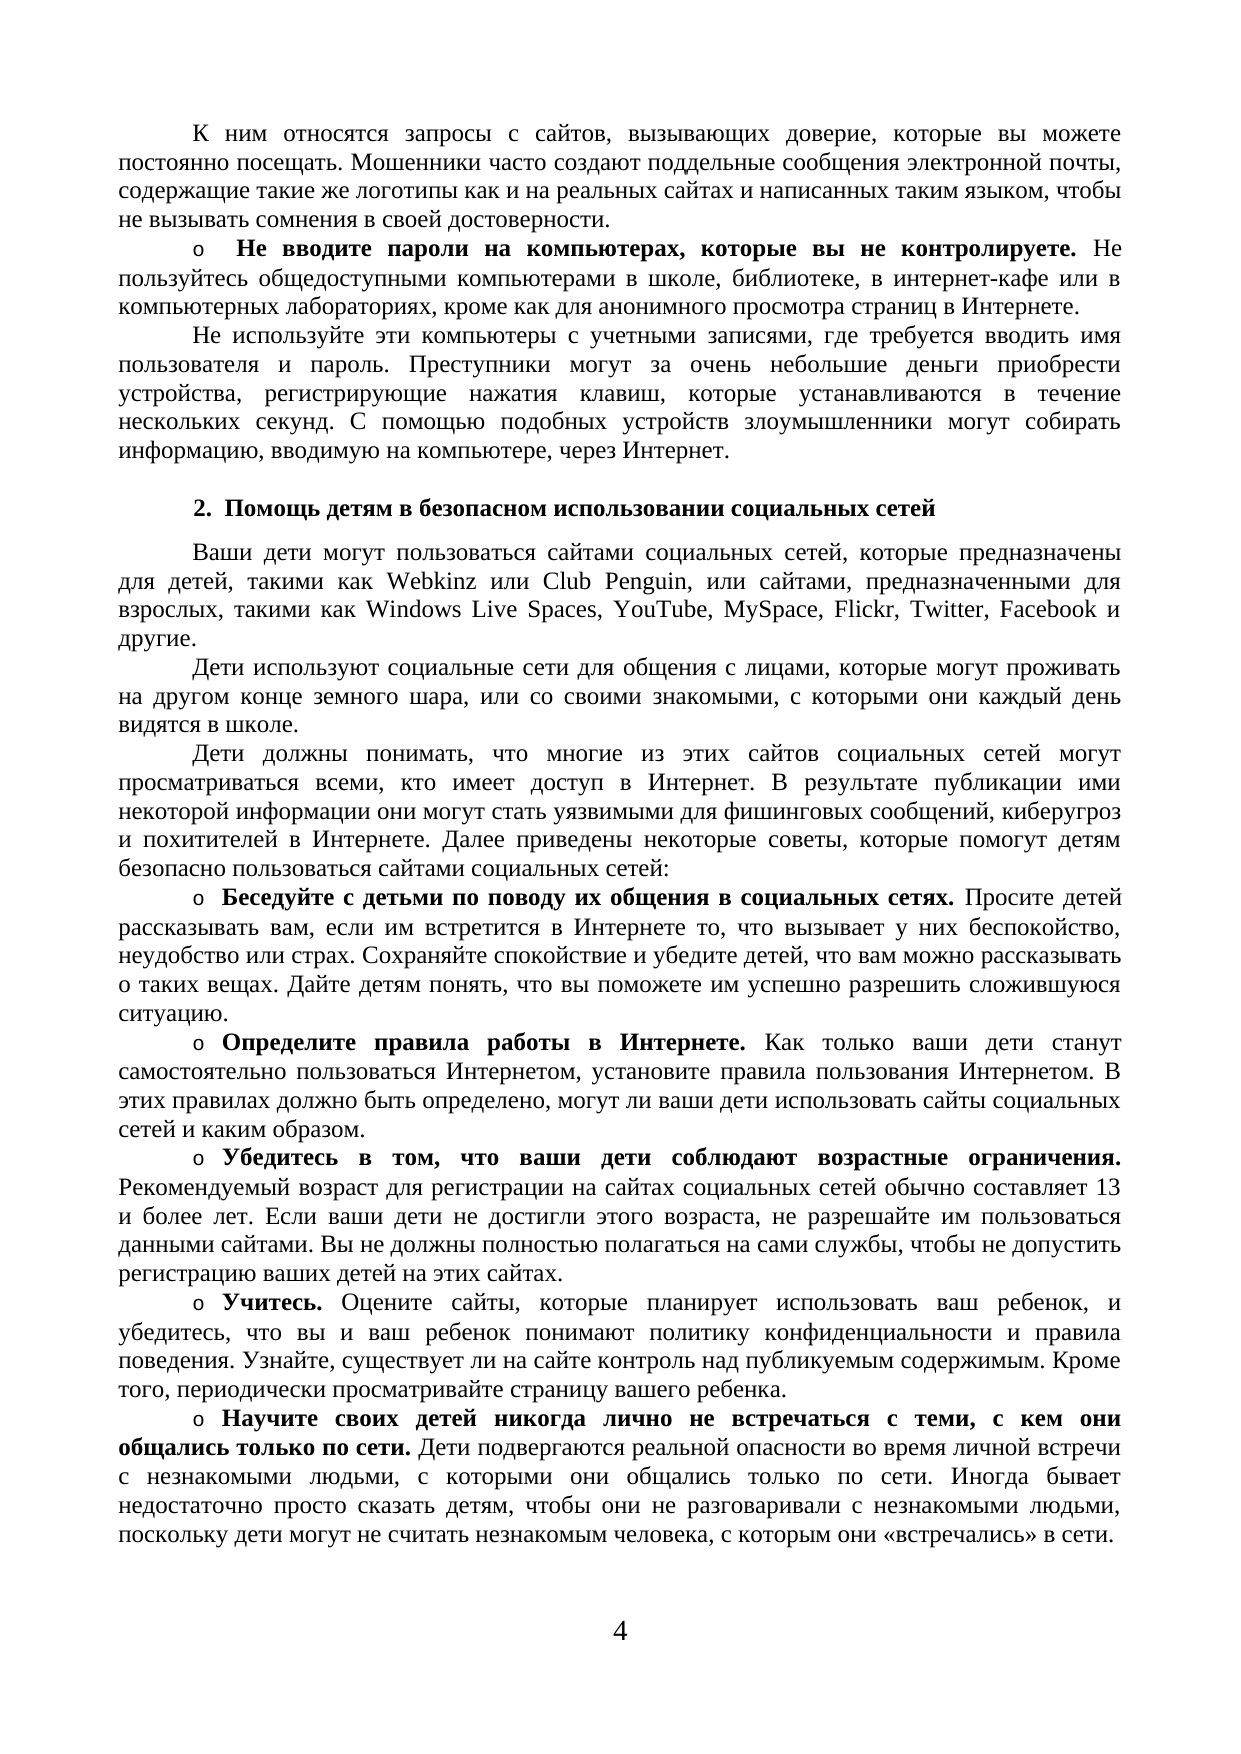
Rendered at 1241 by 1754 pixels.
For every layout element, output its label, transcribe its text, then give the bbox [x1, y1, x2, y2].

list Не вводите пароли на компьютерах, которые вы не контролируете. Не пользуйтесь общедоступными компьютерами в школе, библиотеке, в интернет-кафе или в компьютерных лабораториях, кроме как для анонимного просмотра страниц в Интернете. [118, 233, 1122, 320]
list Научите своих детей никогда лично не встречаться с теми, с кем они общались только по сети. Дети подвергаются реальной опасности во время личной встречи с незнакомыми людьми, с которыми они общались только по сети. Иногда бывает недостаточно просто сказать детям, чтобы они не разговаривали с незнакомыми людьми, поскольку дети могут не считать незнакомым человека, с которым они «встречались» в сети. [118, 1403, 1122, 1547]
text Дети используют социальные сети для общения с лицами, которые могут проживать на другом конце земного шара, или со своими знакомыми, с которыми они каждый день видятся в школе. [118, 652, 1122, 738]
text Ваши дети могут пользоваться сайтами социальных сетей, которые предназначены для детей, такими как Webkinz или Club Penguin, или сайтами, предназначенными для взрослых, такими как Windows Live Spaces, YouTube, MySpace, Flickr, Twitter, Facebook и другие. [118, 537, 1122, 652]
list Определите правила работы в Интернете. Как только ваши дети станут самостоятельно пользоваться Интернетом, установите правила пользования Интернетом. В этих правилах должно быть определено, могут ли ваши дети использовать сайты социальных сетей и каким образом. [118, 1027, 1122, 1142]
text Дети должны понимать, что многие из этих сайтов социальных сетей могут просматриваться всеми, кто имеет доступ в Интернет. В результате публикации ими некоторой информации они могут стать уязвимыми для фишинговых сообщений, киберугроз и похитителей в Интернете. Далее приведены некоторые советы, которые помогут детям безопасно пользоваться сайтами социальных сетей: [118, 738, 1122, 882]
list Беседуйте с детьми по поводу их общения в социальных сетях. Просите детей рассказывать вам, если им встретится в Интернете то, что вызывает у них беспокойство, неудобство или страх. Сохраняйте спокойствие и убедите детей, что вам можно рассказывать о таких вещах. Дайте детям понять, что вы поможете им успешно разрешить сложившуюся ситуацию. [118, 882, 1122, 1027]
text К ним относятся запросы с сайтов, вызывающих доверие, которые вы можете постоянно посещать. Мошенники часто создают поддельные сообщения электронной почты, содержащие такие же логотипы как и на реальных сайтах и написанных таким языком, чтобы не вызывать сомнения в своей достоверности. [118, 118, 1122, 233]
text Не используйте эти компьютеры с учетными записями, где требуется вводить имя пользователя и пароль. Преступники могут за очень небольшие деньги приобрести устройства, регистрирующие нажатия клавиш, которые устанавливаются в течение нескольких секунд. С помощью подобных устройств злоумышленники могут собирать информацию, вводимую на компьютере, через Интернет. [118, 320, 1122, 464]
list Убедитесь в том, что ваши дети соблюдают возрастные ограничения. Рекомендуемый возраст для регистрации на сайтах социальных сетей обычно составляет 13 и более лет. Если ваши дети не достигли этого возраста, не разрешайте им пользоваться данными сайтами. Вы не должны полностью полагаться на сами службы, чтобы не допустить регистрацию ваших детей на этих сайтах. [118, 1142, 1122, 1287]
text 2. Помощь детям в безопасном использовании социальных сетей [193, 493, 1122, 521]
list Учитесь. Оцените сайты, которые планирует использовать ваш ребенок, и убедитесь, что вы и ваш ребенок понимают политику конфиденциальности и правила поведения. Узнайте, существует ли на сайте контроль над публикуемым содержимым. Кроме того, периодически просматривайте страницу вашего ребенка. [118, 1287, 1122, 1403]
